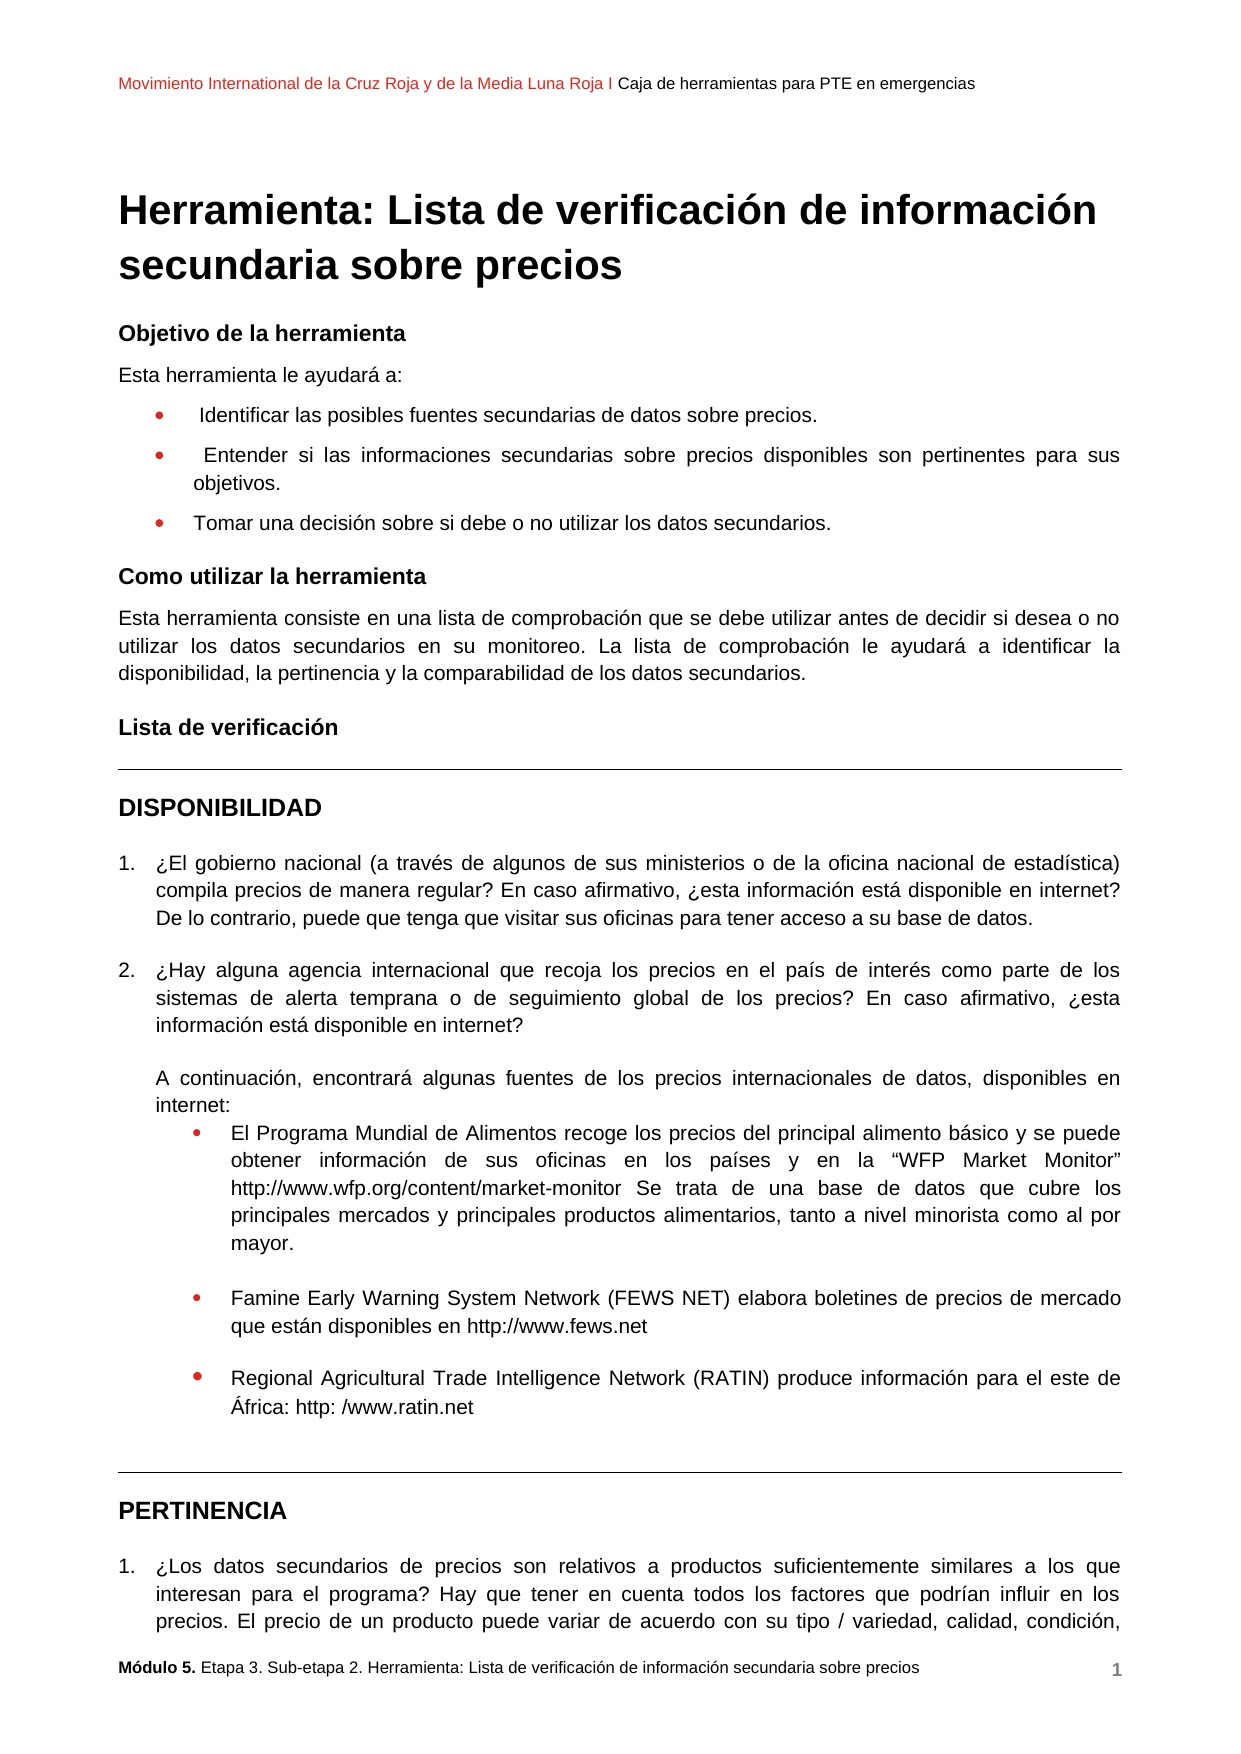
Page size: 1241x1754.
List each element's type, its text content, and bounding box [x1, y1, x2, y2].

subtitle PERTINENCIA [118, 1473, 1122, 1525]
text Esta herramienta consiste en una lista de comprobación que se debe utilizar antes de decidir si desea o no utilizar los datos secundarios en su monitoreo. La lista de comprobación le ayudará a identificar la disponibilidad, la pertinencia y la comparabilidad de los datos secundarios. [118, 606, 1122, 685]
text Esta herramienta le ayudará a: [118, 363, 1122, 387]
list ¿Hay alguna agencia internacional que recoja los precios en el país de interés como parte de los sistemas de alerta temprana o de seguimiento global de los precios? En caso afirmativo, ¿esta información está disponible en internet? [118, 958, 1122, 1037]
subtitle DISPONIBILIDAD [118, 770, 1122, 821]
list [118, 1554, 1122, 1633]
text Tomar una decisión sobre si debe o no utilizar los datos secundarios. [156, 511, 1122, 535]
text Identificar las posibles fuentes secundarias de datos sobre precios. [156, 403, 1122, 427]
list Famine Early Warning System Network (FEWS NET) elabora boletines de precios de mercado que están disponibles en http://www.fews.net [193, 1286, 1122, 1337]
subtitle Objetivo de la herramienta [118, 320, 1122, 347]
subtitle Como utilizar la herramienta [118, 563, 1122, 590]
list Regional Agricultural Trade Intelligence Network (RATIN) produce información para el este de África: http: /www.ratin.net [193, 1366, 1122, 1418]
list A continuación, encontrará algunas fuentes de los precios internacionales de datos, disponibles en internet: [155, 1066, 1122, 1117]
text Entender si las informaciones secundarias sobre precios disponibles son pertinentes para sus objetivos. [156, 443, 1122, 495]
subtitle Lista de verificación [118, 713, 1122, 740]
text Herramienta: Lista de verificación de información secundaria sobre precios [118, 185, 1122, 288]
list El Programa Mundial de Alimentos recoge los precios del principal alimento básico y se puede obtener información de sus oficinas en los países y en la “WFP Market Monitor” http://www.wfp.org/content/market-monitor Se trata de una base de datos que cubre los principales mercados y principales productos alimentarios, tanto a nivel minorista como al por mayor. [193, 1121, 1122, 1255]
list ¿El gobierno nacional (a través de algunos de sus ministerios o de la oficina nacional de estadística) compila precios de manera regular? En caso afirmativo, ¿esta información está disponible en internet? De lo contrario, puede que tenga que visitar sus oficinas para tener acceso a su base de datos. [118, 851, 1122, 930]
